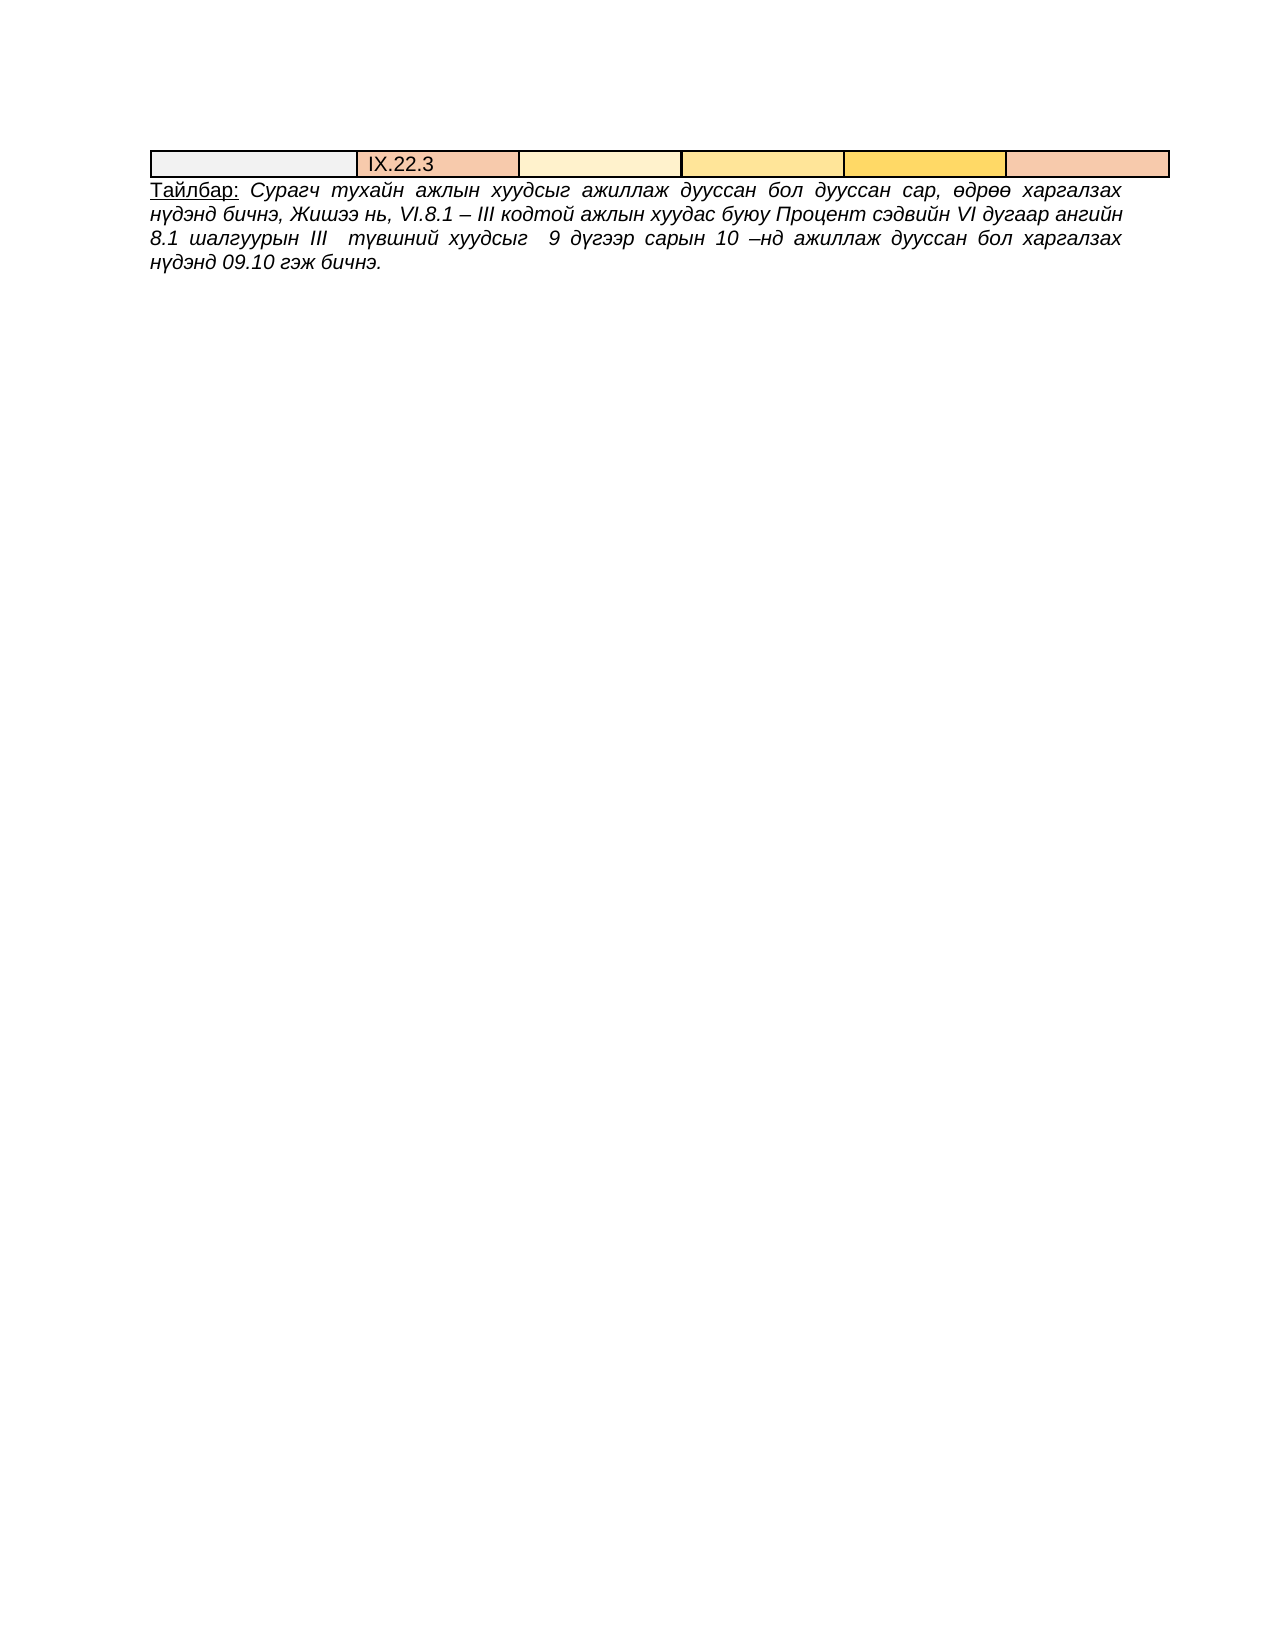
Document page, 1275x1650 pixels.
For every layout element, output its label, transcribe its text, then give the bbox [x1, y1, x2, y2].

table_cell [1007, 152, 1168, 176]
table_cell [683, 152, 843, 176]
table_cell IX.22.3 [358, 152, 518, 176]
table_cell [845, 152, 1005, 176]
table_cell [520, 152, 680, 176]
text Тайлбар: Сурагч тухайн ажлын хуудсыг ажиллаж дууссан бол дууссан сар, өдрөө харгалзах нүдэнд бичнэ, Жишээ нь, VI.8.1 – III кодтой ажлын хуудас буюу Процент сэдвийн VI дугаар ангийн 8.1 шалгуурын III түвшний хуудсыг 9 дүгээр сарын 10 –нд ажиллаж дууссан бол харгалзах нүдэнд 09.10 гэж бичнэ. [150, 178, 1125, 274]
